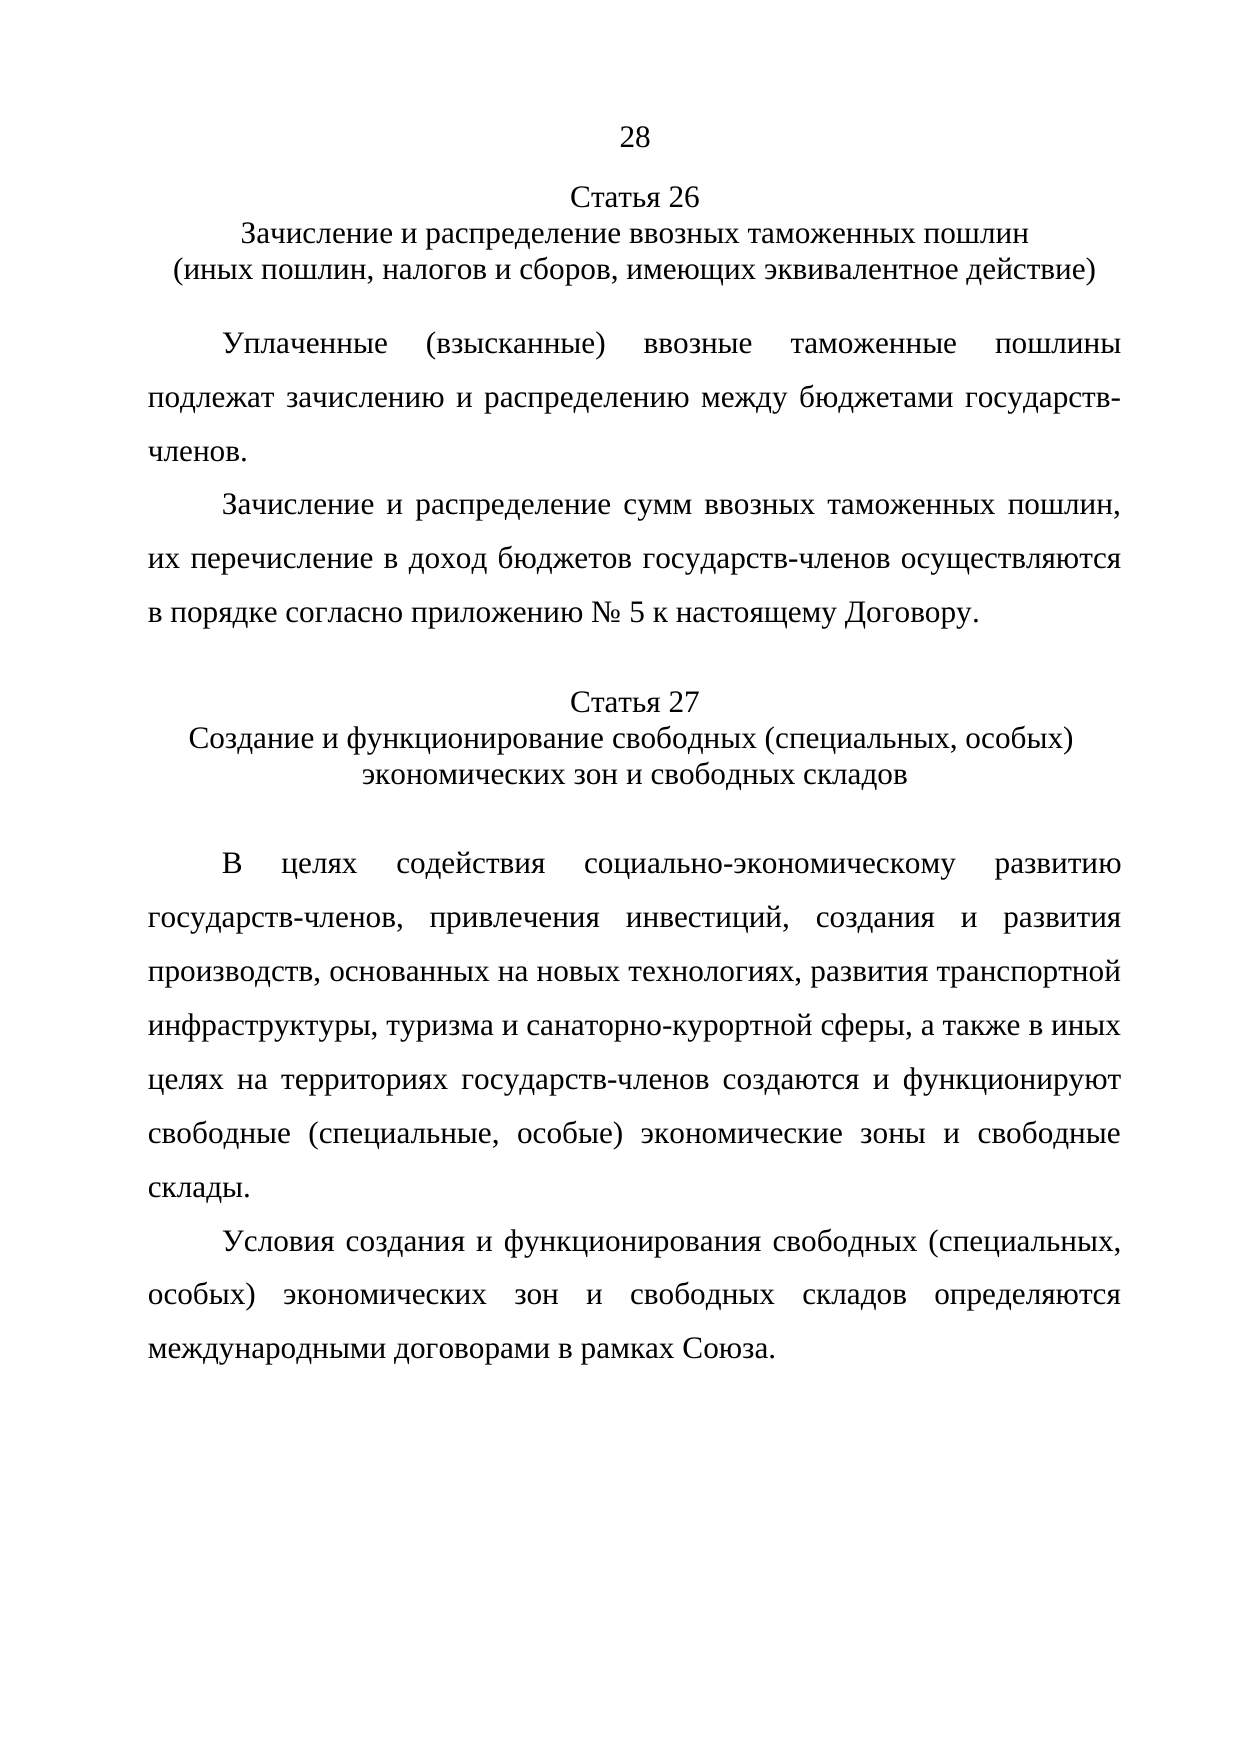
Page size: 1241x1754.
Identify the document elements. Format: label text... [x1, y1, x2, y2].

text Уплаченные (взысканные) ввозные таможенные пошлины подлежат зачислению и распределению между бюджетами государств-членов. [148, 324, 1122, 468]
text Зачисление и распределение ввозных таможенных пошлин [148, 215, 1122, 251]
text Создание и функционирование свободных (специальных, особых) экономических зон и свободных складов [148, 719, 1122, 791]
text Зачисление и распределение сумм ввозных таможенных пошлин, их перечисление в доход бюджетов государств-членов осуществляются в порядке согласно приложению № 5 к настоящему Договору. [148, 486, 1122, 629]
text Условия создания и функционирования свободных (специальных, особых) экономических зон и свободных складов определяются международными договорами в рамках Союза. [148, 1222, 1122, 1365]
text Статья 27 [148, 683, 1122, 719]
text В целях содействия социально-экономическому развитию государств-членов, привлечения инвестиций, создания и развития производств, основанных на новых технологиях, развития транспортной инфраструктуры, туризма и санаторно-курортной сферы, а также в иных целях на территориях государств-членов создаются и функционируют свободные (специальные, особые) экономические зоны и свободные склады. [148, 845, 1122, 1204]
text (иных пошлин, налогов и сборов, имеющих эквивалентное действие) [148, 251, 1122, 287]
text Статья 26 [148, 179, 1122, 215]
